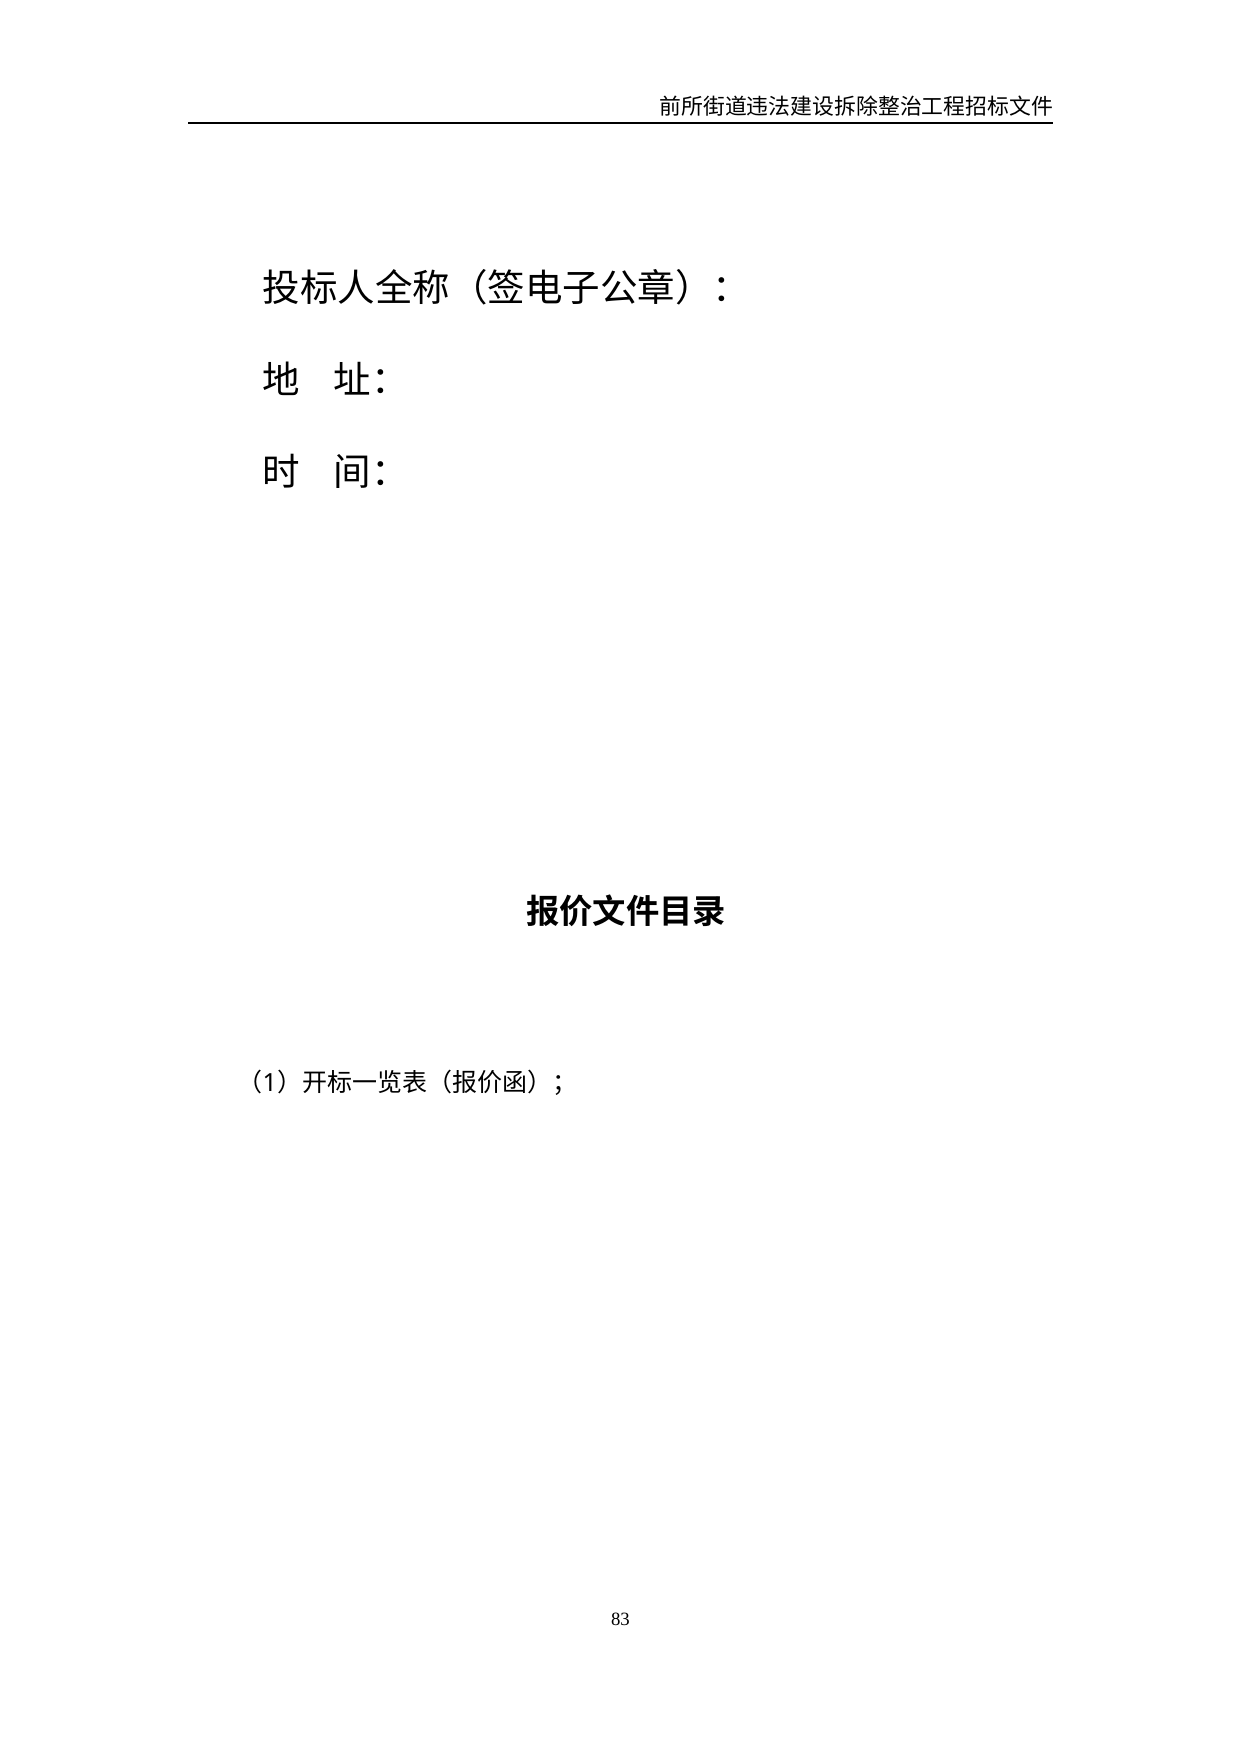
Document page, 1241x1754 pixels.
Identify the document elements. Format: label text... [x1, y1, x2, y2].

text 报价文件目录 [187, 877, 1064, 942]
text 投标人全称（签电子公章）： [187, 252, 997, 317]
text （1）开标一览表（报价函）； [187, 1048, 1053, 1113]
text 时 间： [187, 437, 1064, 502]
text 地 址： [187, 344, 1064, 409]
